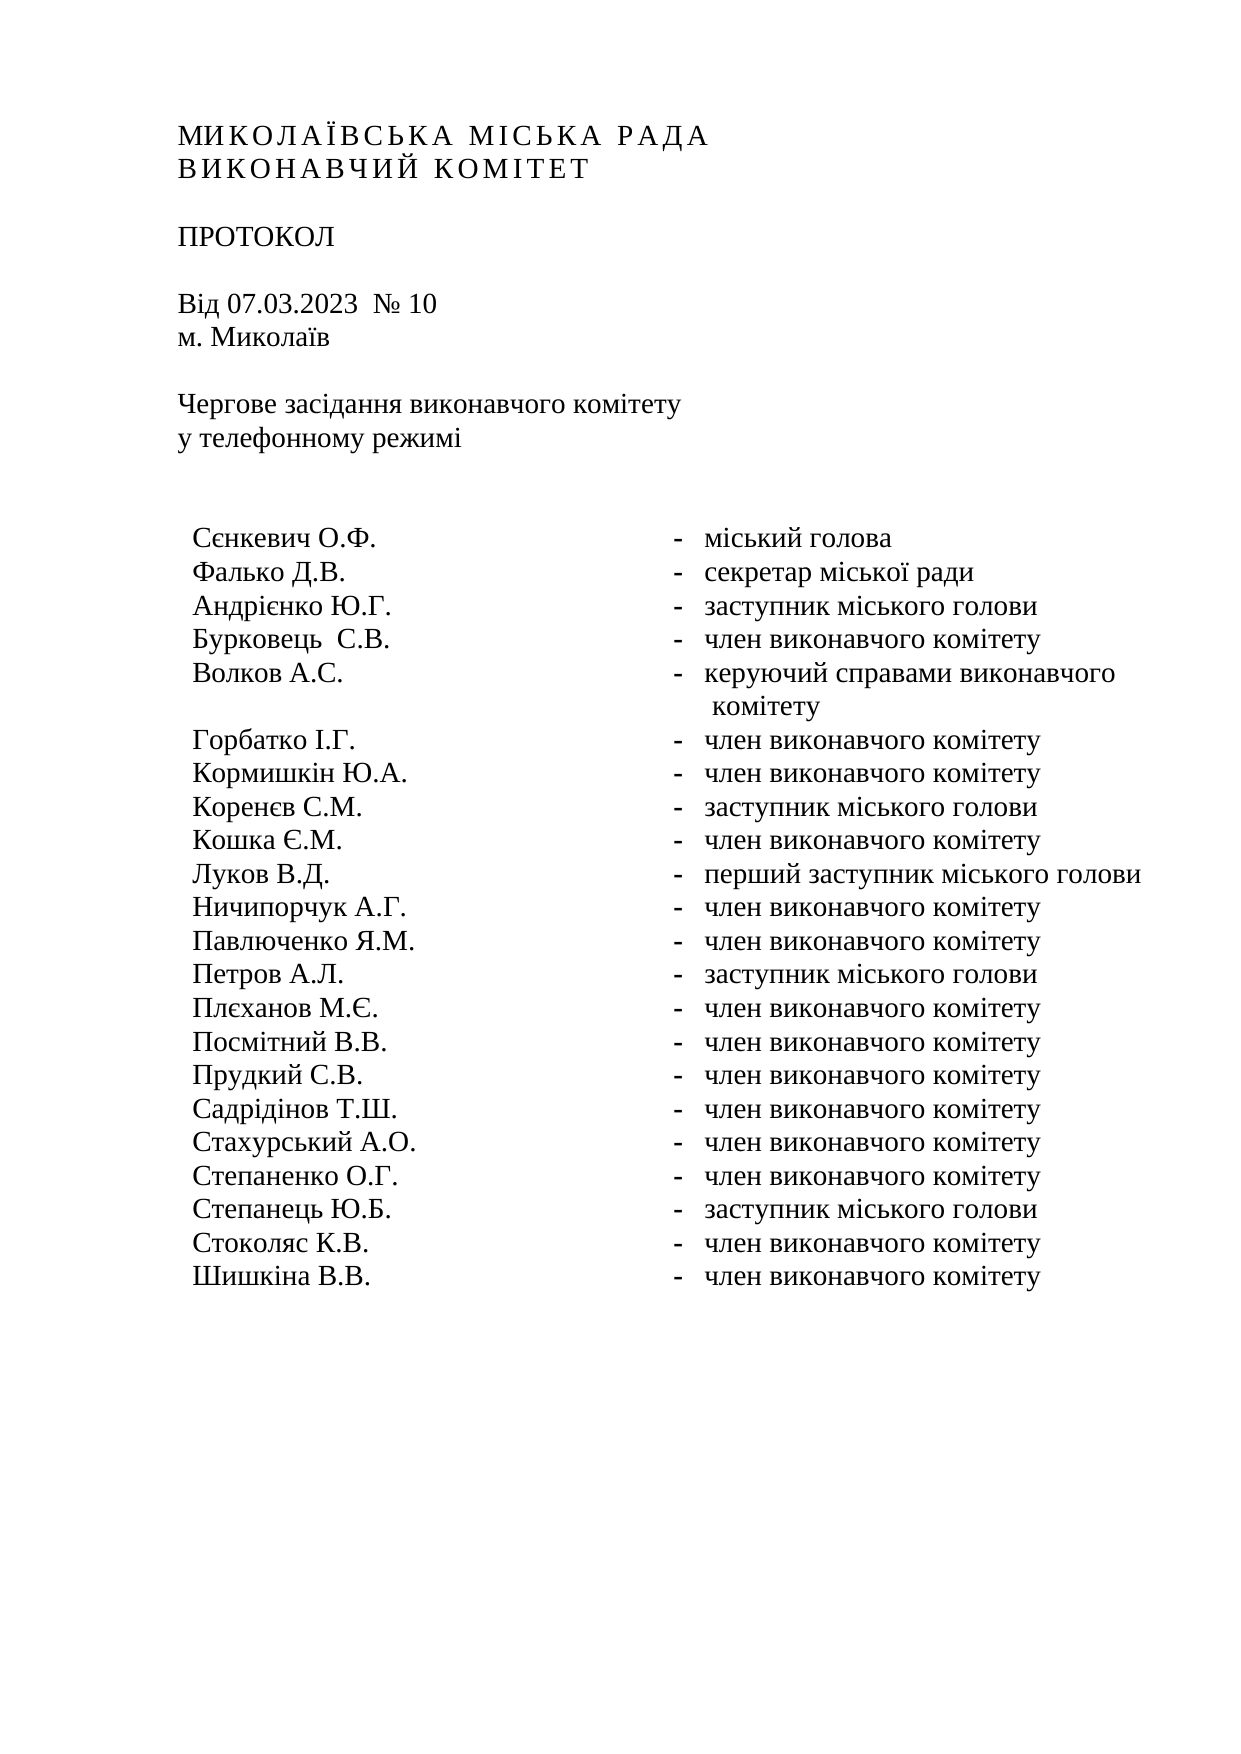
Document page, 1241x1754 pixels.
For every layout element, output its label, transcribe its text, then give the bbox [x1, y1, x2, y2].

table_cell член виконавчого комітету [701, 1225, 1220, 1258]
table_cell член виконавчого комітету [701, 1024, 1220, 1057]
table_cell - [663, 923, 701, 957]
table_cell Стахурський А.О. [189, 1124, 663, 1158]
table_cell - [663, 789, 701, 822]
table_cell Прудкий С.В. [189, 1057, 663, 1091]
table_cell - [663, 755, 701, 789]
table_cell Ничипорчук А.Г. [189, 890, 663, 923]
table_header - [663, 521, 701, 554]
table_cell член виконавчого комітету [701, 990, 1220, 1024]
table_cell Павлюченко Я.М. [189, 923, 663, 957]
text ПРОТОКОЛ [177, 219, 1152, 252]
table_cell - [663, 1191, 701, 1225]
table_cell член виконавчого комітету [701, 1124, 1220, 1158]
table_cell - [663, 957, 701, 990]
table_cell - [663, 990, 701, 1024]
table_cell - [663, 1158, 701, 1191]
text МИКОЛАЇВСЬКА МІСЬКА РАДА [177, 118, 1152, 152]
table_cell - [663, 1024, 701, 1057]
table_cell Фалько Д.В. [189, 554, 663, 588]
table_cell член виконавчого комітету [701, 621, 1220, 655]
table_cell Садрідінов Т.Ш. [189, 1091, 663, 1124]
table_cell перший заступник міського голови [701, 856, 1220, 889]
table_header Сєнкевич О.Ф. [189, 521, 663, 554]
table_header міський голова [701, 521, 1220, 554]
table_cell член виконавчого комітету [701, 1057, 1220, 1091]
table_cell член виконавчого комітету [701, 890, 1220, 923]
table_cell - [663, 1057, 701, 1091]
table_cell - [663, 856, 701, 889]
table_cell Посмітний В.В. [189, 1024, 663, 1057]
table_cell - [663, 1124, 701, 1158]
table_cell член виконавчого комітету [701, 755, 1220, 789]
table_cell заступник міського голови [701, 957, 1220, 990]
table_cell заступник міського голови [701, 1191, 1220, 1225]
table_cell член виконавчого комітету [701, 823, 1220, 856]
table_cell член виконавчого комітету [701, 722, 1220, 755]
table_cell - [663, 823, 701, 856]
table_cell Степаненко О.Г. [189, 1158, 663, 1191]
table_cell - [663, 621, 701, 655]
text ВИКОНАВЧИЙ КОМІТЕТ [177, 152, 1152, 185]
table_cell Андрієнко Ю.Г. [189, 588, 663, 621]
table_cell - [663, 1225, 701, 1258]
table_cell - [663, 890, 701, 923]
table_cell член виконавчого комітету [701, 1091, 1220, 1124]
table_cell Стоколяс К.В. [189, 1225, 663, 1258]
table_cell Кормишкін Ю.А. [189, 755, 663, 789]
table_cell Луков В.Д. [189, 856, 663, 889]
table_cell член виконавчого комітету [701, 1158, 1220, 1191]
table_cell - [663, 1091, 701, 1124]
table_cell член виконавчого комітету [701, 923, 1220, 957]
table_cell Плєханов М.Є. [189, 990, 663, 1024]
table_cell Степанець Ю.Б. [189, 1191, 663, 1225]
text у телефонному режимі [177, 420, 1152, 453]
text Від 07.03.2023 № 10 [177, 286, 1152, 319]
table_cell Кошка Є.М. [189, 823, 663, 856]
table_cell Коренєв С.М. [189, 789, 663, 822]
table_cell Бурковець С.В. [189, 621, 663, 655]
table_cell заступник міського голови [701, 789, 1220, 822]
table_cell - [663, 655, 701, 722]
table_cell Шишкіна В.В. [189, 1259, 663, 1292]
table_cell заступник міського голови [701, 588, 1220, 621]
table_cell Петров А.Л. [189, 957, 663, 990]
table_cell - [663, 554, 701, 588]
table_cell керуючий справами виконавчого комітету [701, 655, 1220, 722]
table_cell Горбатко І.Г. [189, 722, 663, 755]
table_cell - [663, 1259, 701, 1292]
table_cell - [663, 588, 701, 621]
text Чергове засідання виконавчого комітету [177, 386, 1152, 420]
table_cell секретар міської ради [701, 554, 1220, 588]
text м. Миколаїв [177, 319, 1152, 353]
table_cell Волков А.С. [189, 655, 663, 722]
table_cell член виконавчого комітету [701, 1259, 1220, 1292]
table_cell - [663, 722, 701, 755]
